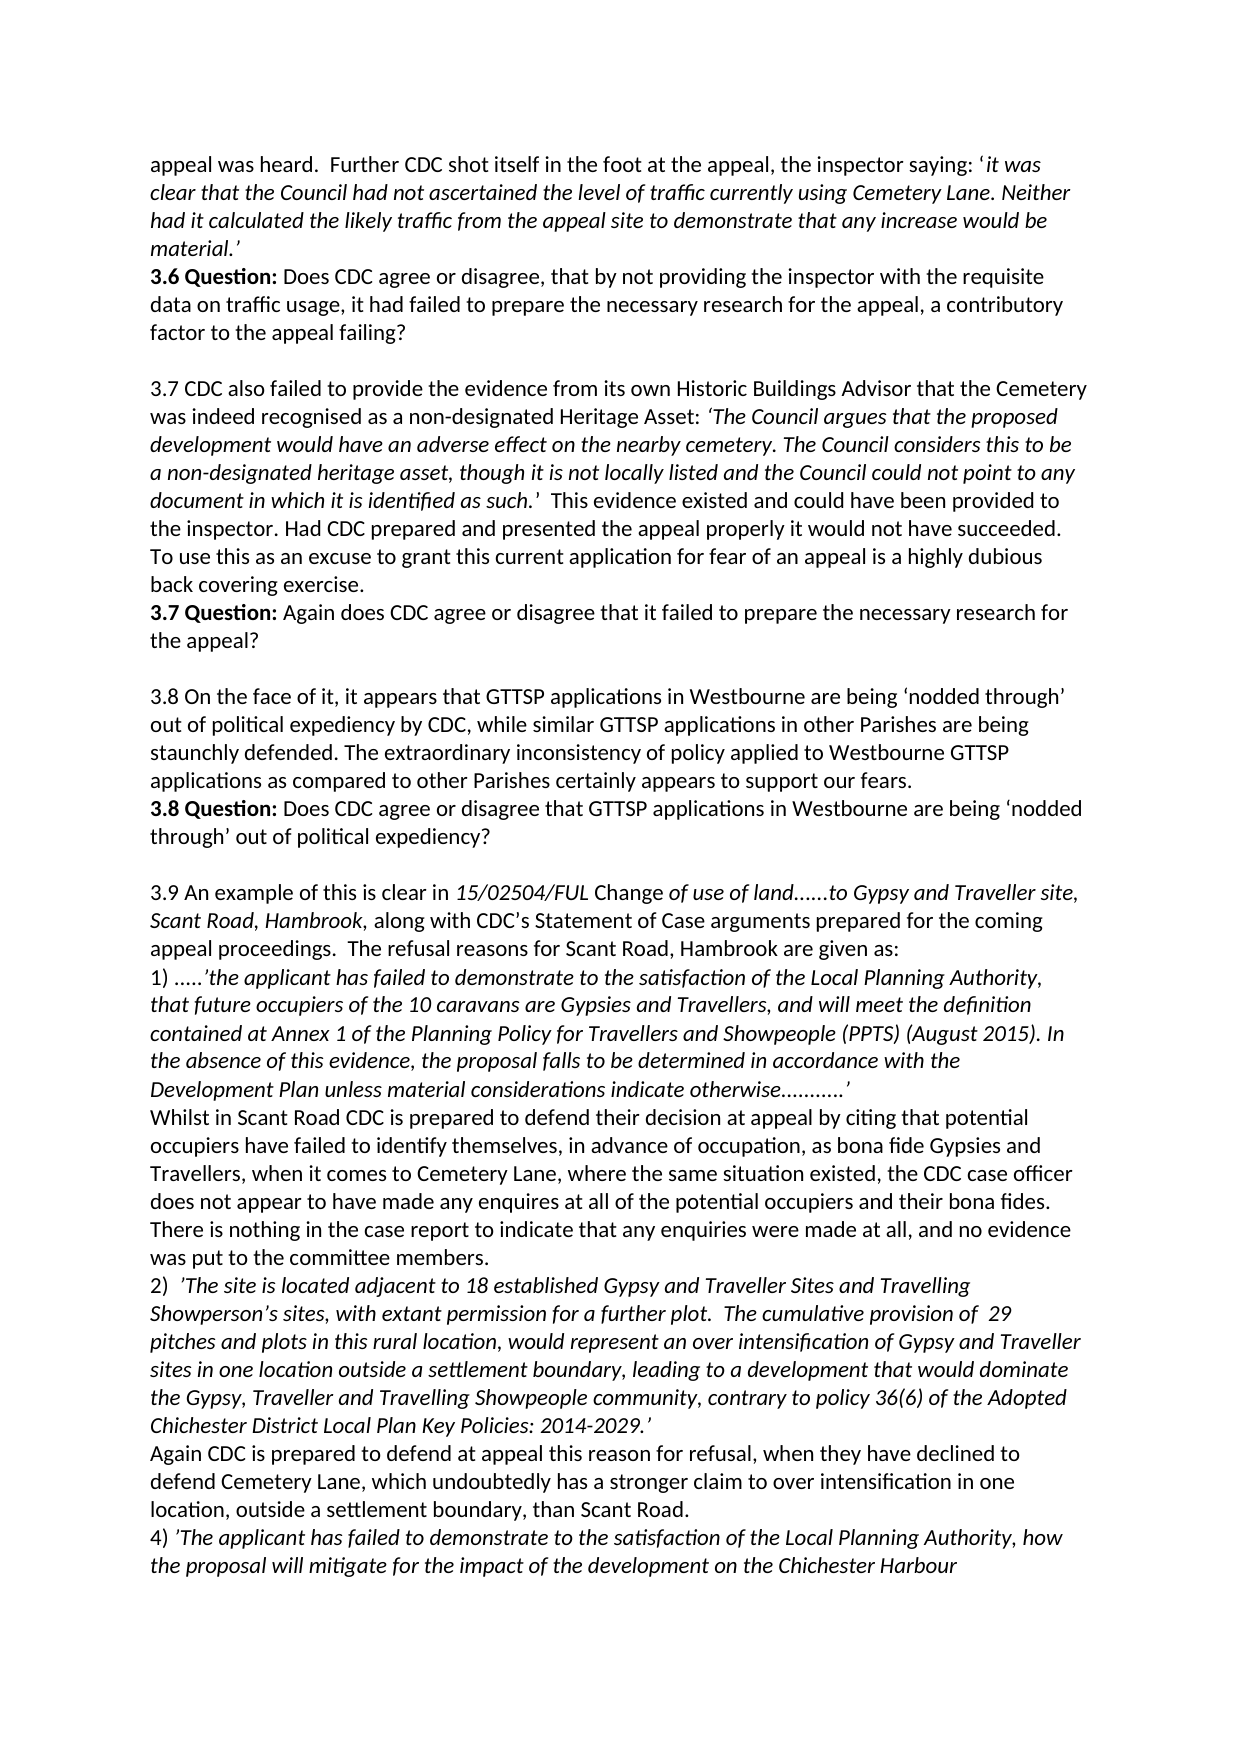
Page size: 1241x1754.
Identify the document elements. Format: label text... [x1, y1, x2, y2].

text 3.7 CDC also failed to provide the evidence from its own Historic Buildings Advisor that the Cemetery was indeed recognised as a non-designated Heritage Asset: ‘The Council argues that the proposed development would have an adverse effect on the nearby cemetery. The Council considers this to be a non-designated heritage asset, though it is not locally listed and the Council could not point to any document in which it is identified as such.’ This evidence existed and could have been provided to the inspector. Had CDC prepared and presented the appeal properly it would not have succeeded. To use this as an excuse to grant this current application for fear of an appeal is a highly dubious back covering exercise. [150, 374, 1090, 598]
text 3.6 Question: Does CDC agree or disagree, that by not providing the inspector with the requisite data on traffic usage, it had failed to prepare the necessary research for the appeal, a contributory factor to the appeal failing? [150, 262, 1090, 346]
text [150, 150, 1090, 262]
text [150, 1523, 1090, 1579]
text 1) .....’the applicant has failed to demonstrate to the satisfaction of the Local Planning Authority, that future occupiers of the 10 caravans are Gypsies and Travellers, and will meet the definition contained at Annex 1 of the Planning Policy for Travellers and Showpeople (PPTS) (August 2015). In the absence of this evidence, the proposal falls to be determined in accordance with the Development Plan unless material considerations indicate otherwise...........’ [150, 963, 1090, 1103]
text 3.7 Question: Again does CDC agree or disagree that it failed to prepare the necessary research for the appeal? [150, 598, 1090, 654]
text Whilst in Scant Road CDC is prepared to defend their decision at appeal by citing that potential occupiers have failed to identify themselves, in advance of occupation, as bona fide Gypsies and Travellers, when it comes to Cemetery Lane, where the same situation existed, the CDC case officer does not appear to have made any enquires at all of the potential occupiers and their bona fides. There is nothing in the case report to indicate that any enquiries were made at all, and no evidence was put to the committee members. [150, 1103, 1090, 1271]
text 2) ’The site is located adjacent to 18 established Gypsy and Traveller Sites and Travelling Showperson’s sites, with extant permission for a further plot. The cumulative provision of 29 pitches and plots in this rural location, would represent an over intensification of Gypsy and Traveller sites in one location outside a settlement boundary, leading to a development that would dominate the Gypsy, Traveller and Travelling Showpeople community, contrary to policy 36(6) of the Adopted Chichester District Local Plan Key Policies: 2014-2029.’ [150, 1271, 1090, 1439]
text 3.9 An example of this is clear in 15/02504/FUL Change of use of land......to Gypsy and Traveller site, Scant Road, Hambrook, along with CDC’s Statement of Case arguments prepared for the coming appeal proceedings. The refusal reasons for Scant Road, Hambrook are given as: [150, 878, 1090, 963]
text 3.8 Question: Does CDC agree or disagree that GTTSP applications in Westbourne are being ‘nodded through’ out of political expediency? [150, 794, 1090, 851]
text Again CDC is prepared to defend at appeal this reason for refusal, when they have declined to defend Cemetery Lane, which undoubtedly has a stronger claim to over intensification in one location, outside a settlement boundary, than Scant Road. [150, 1439, 1090, 1523]
text 3.8 On the face of it, it appears that GTTSP applications in Westbourne are being ‘nodded through’ out of political expediency by CDC, while similar GTTSP applications in other Parishes are being staunchly defended. The extraordinary inconsistency of policy applied to Westbourne GTTSP applications as compared to other Parishes certainly appears to support our fears. [150, 682, 1090, 794]
